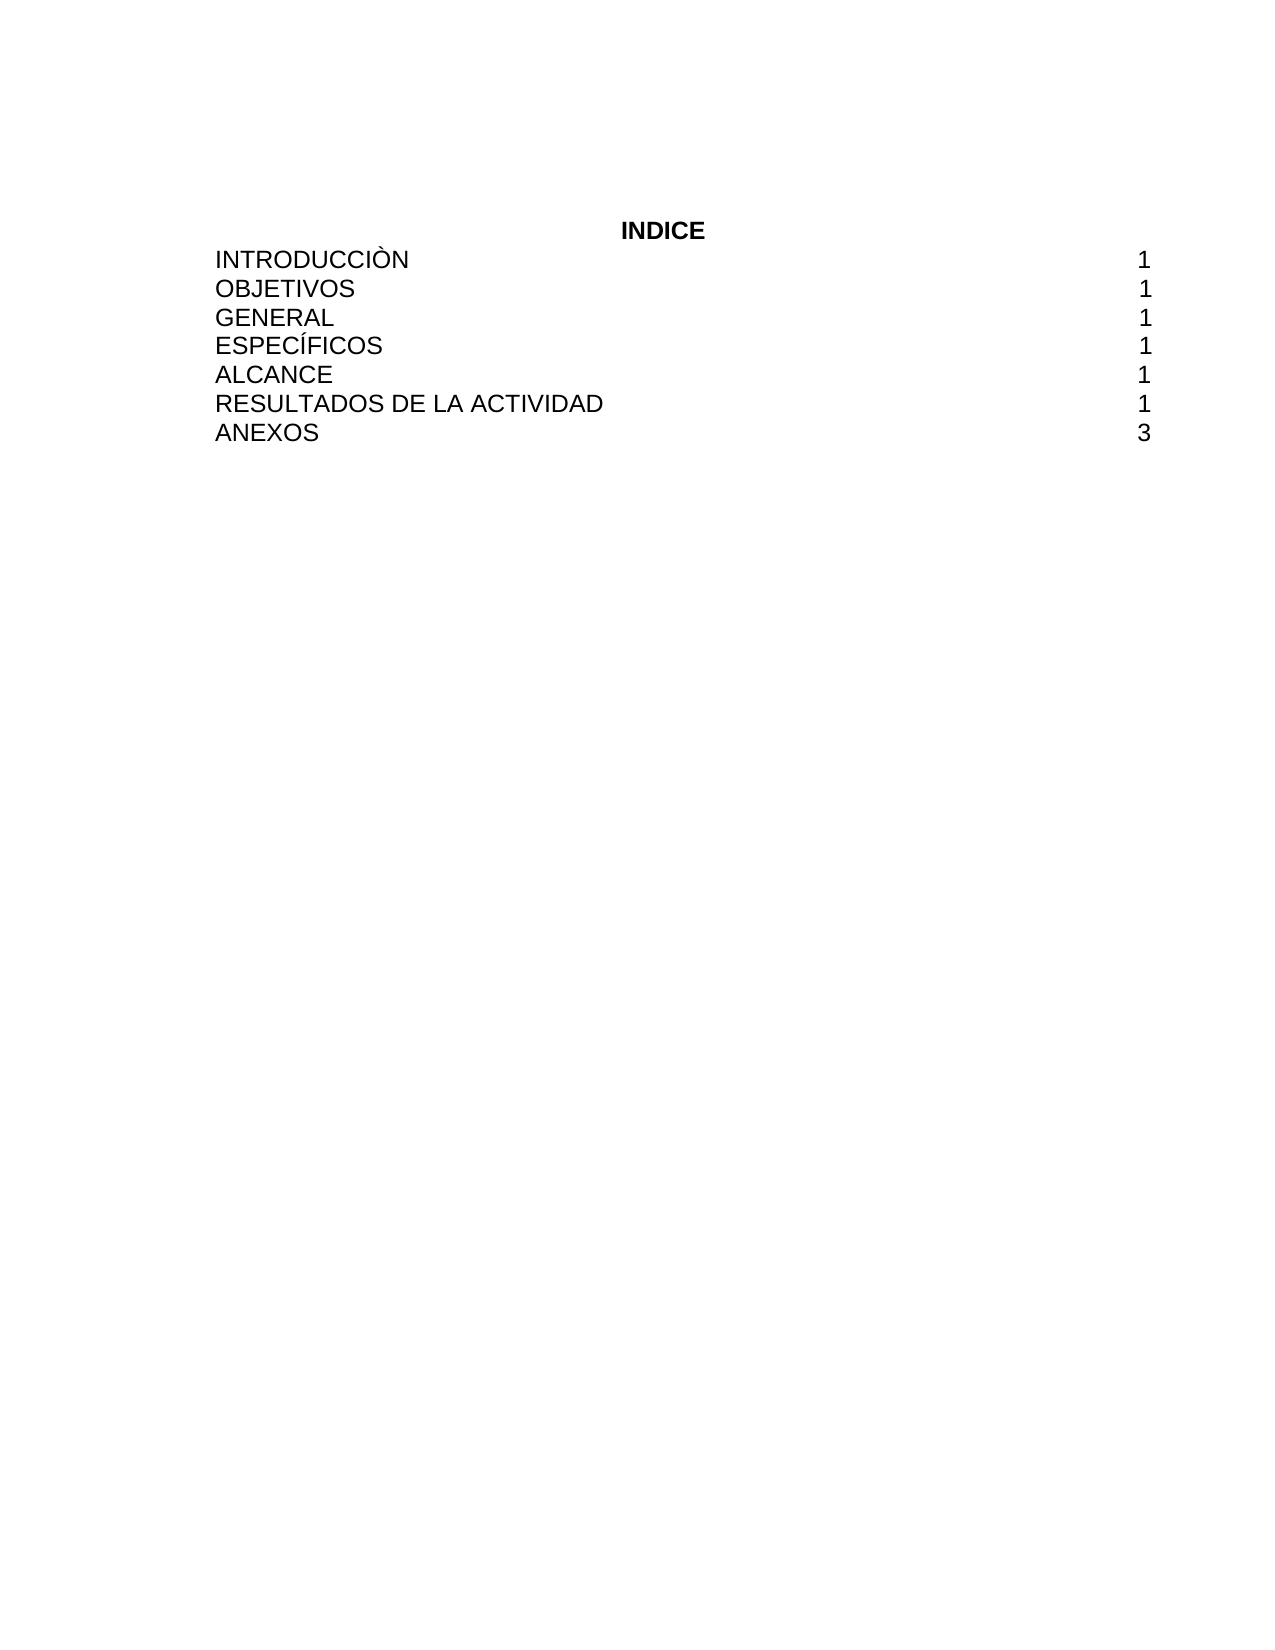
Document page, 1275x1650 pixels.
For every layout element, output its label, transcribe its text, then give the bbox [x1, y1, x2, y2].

text INDICE [589, 216, 737, 245]
